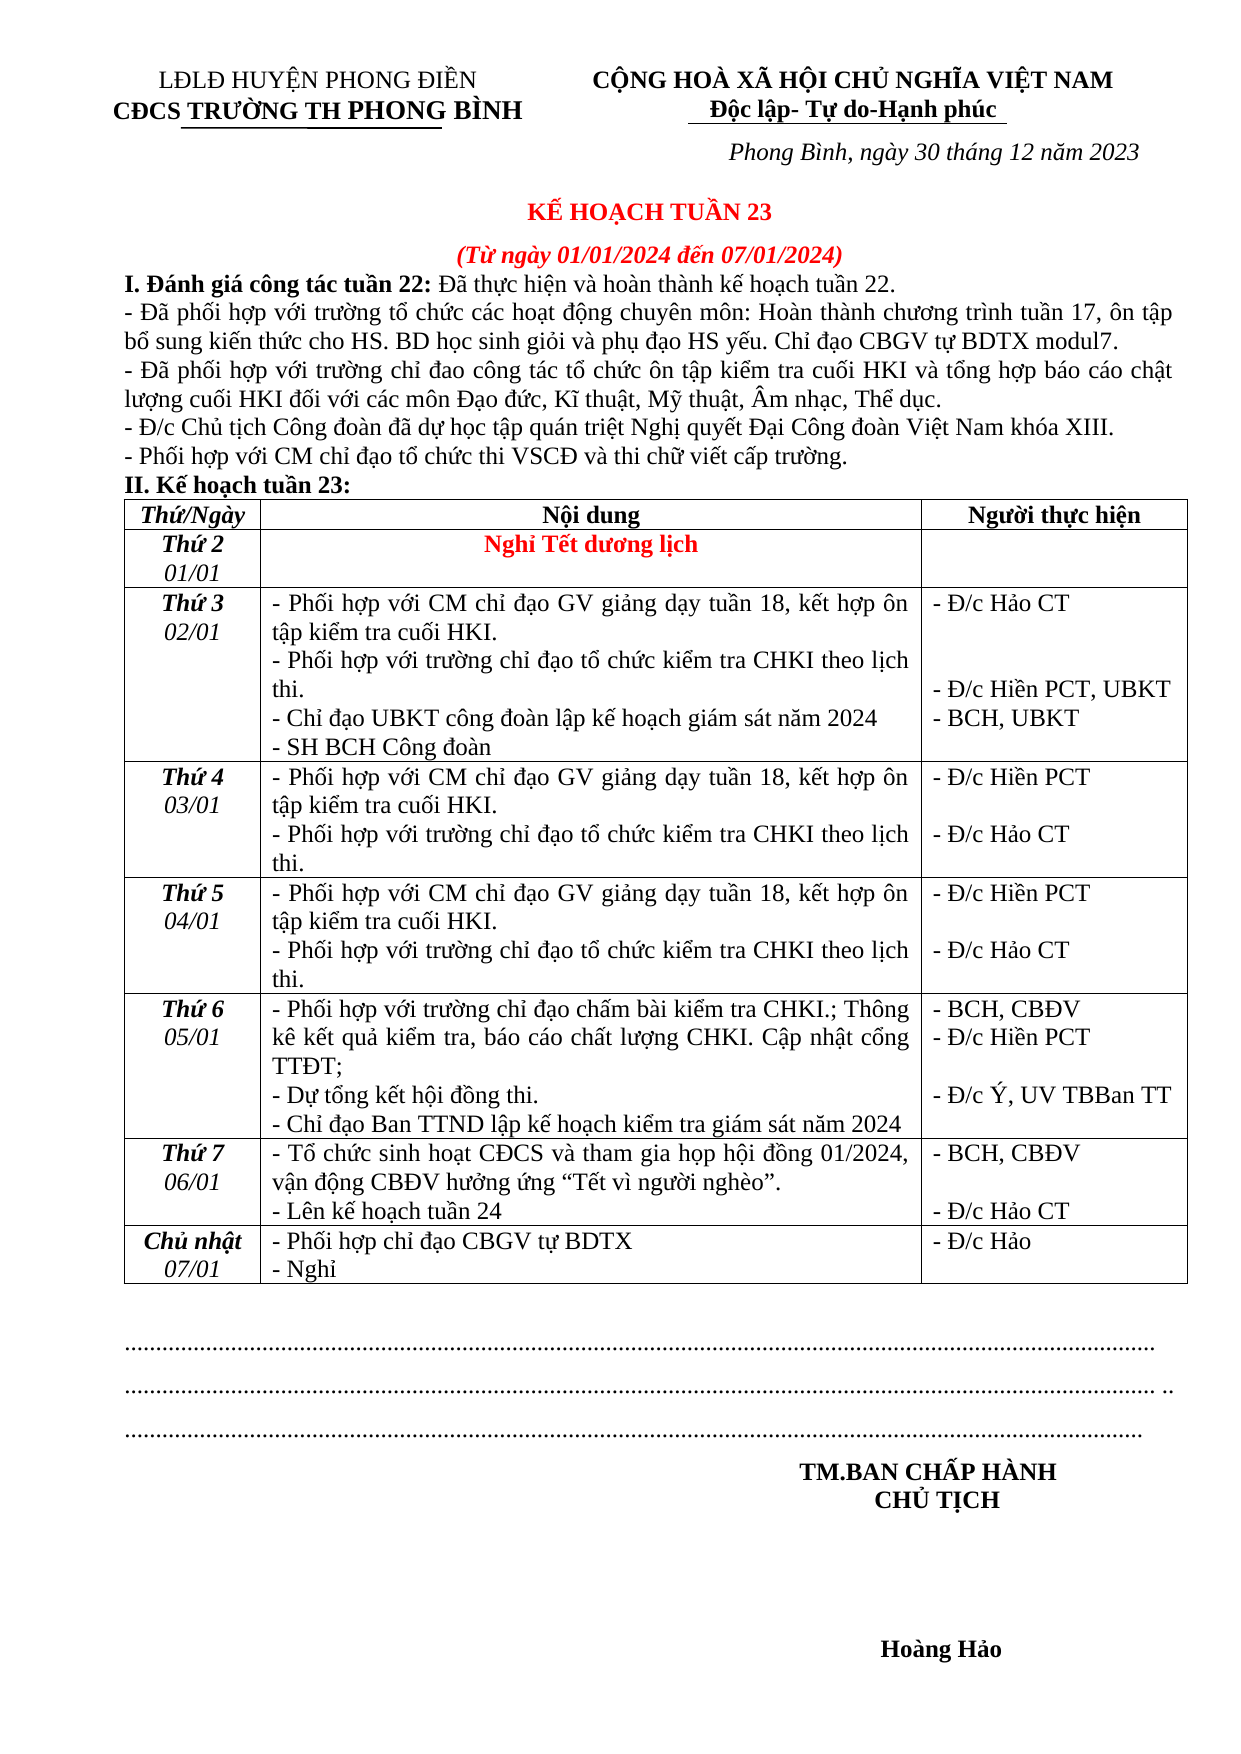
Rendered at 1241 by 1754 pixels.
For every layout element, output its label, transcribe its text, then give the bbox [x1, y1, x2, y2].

text ..................................................................................................................................................................... ..................................................................................................................................................................... [124, 1371, 1175, 1442]
text KẾ HOẠCH TUẦN 23 [124, 197, 1175, 226]
table_cell - Phối hợp với CM chỉ đạo GV giảng dạy tuần 18, kết hợp ôn tập kiểm tra cuối HKI. - Phối hợp với trường chỉ đạo tổ chức kiểm tra CHKI theo lịch thi. - Chỉ đạo UBKT công đoàn lập kế hoạch giám sát năm 2024 - SH BCH Công đoàn [261, 588, 921, 761]
table_cell Thứ 7 06/01 [125, 1139, 260, 1225]
table_cell Thứ 4 03/01 [125, 762, 260, 877]
text - Đã phối hợp với trường chỉ đao công tác tổ chức ôn tập kiểm tra cuối HKI và tổng hợp báo cáo chật lượng cuối HKI đối với các môn Đạo đức, Kĩ thuật, Mỹ thuật, Âm nhạc, Thể dục. [124, 355, 1175, 412]
text Hoàng Hảo [124, 1634, 1175, 1663]
table_cell - Đ/c Hiền PCT - Đ/c Hảo CT [922, 878, 1187, 993]
table_cell - Phối hợp với CM chỉ đạo GV giảng dạy tuần 18, kết hợp ôn tập kiểm tra cuối HKI. - Phối hợp với trường chỉ đạo tổ chức kiểm tra CHKI theo lịch thi. [261, 762, 921, 877]
table_cell Thứ 6 05/01 [125, 994, 260, 1137]
table_header Thứ/Ngày [125, 500, 260, 528]
text I. Đánh giá công tác tuần 22: Đã thực hiện và hoàn thành kế hoạch tuần 22. [124, 269, 1175, 297]
text - Phối hợp với CM chỉ đạo tổ chức thi VSCĐ và thi chữ viết cấp trường. [124, 441, 1175, 470]
text (Từ ngày 01/01/2024 đến 07/01/2024) [124, 240, 1175, 269]
table_cell Chủ nhật 07/01 [125, 1226, 260, 1283]
table_cell - Phối hợp với CM chỉ đạo GV giảng dạy tuần 18, kết hợp ôn tập kiểm tra cuối HKI. - Phối hợp với trường chỉ đạo tổ chức kiểm tra CHKI theo lịch thi. [261, 878, 921, 993]
text ..................................................................................................................................................................... [124, 1327, 1175, 1356]
table_cell - Đ/c Hiền PCT - Đ/c Hảo CT [922, 762, 1187, 877]
table_cell - Đ/c Hảo CT - Đ/c Hiền PCT, UBKT - BCH, UBKT [922, 588, 1187, 761]
table_cell - BCH, CBĐV - Đ/c Hiền PCT - Đ/c Ý, UV TBBan TT [922, 994, 1187, 1137]
table_cell - Phối hợp với trường chỉ đạo chấm bài kiểm tra CHKI.; Thông kê kết quả kiểm tra, báo cáo chất lượng CHKI. Cập nhật cổng TTĐT; - Dự tổng kết hội đồng thi. - Chỉ đạo Ban TTND lập kế hoạch kiểm tra giám sát năm 2024 [261, 994, 921, 1137]
table_cell [922, 530, 1187, 587]
table_cell - Đ/c Hảo [922, 1226, 1187, 1283]
text - Đã phối hợp với trường tổ chức các hoạt động chuyên môn: Hoàn thành chương trình tuần 17, ôn tập bổ sung kiến thức cho HS. BD học sinh giỏi và phụ đạo HS yếu. Chỉ đạo CBGV tự BDTX modul7. [124, 297, 1175, 355]
table_header CỘNG HOÀ XÃ HỘI CHỦ NGHĨA VIỆT Độc lập- Tự do-Hạnh phúc Phong Bình, ngày 30 tháng 12 năm 2023 [549, 65, 1157, 166]
table_cell - BCH, CBĐV - Đ/c Hảo CT [922, 1139, 1187, 1225]
table_cell Thứ 3 02/01 [125, 588, 260, 761]
table_header Người thực hiện [922, 500, 1187, 528]
table_cell Thứ 5 04/01 [125, 878, 260, 993]
text II. Kế hoạch tuần 23: [124, 470, 1175, 499]
table_cell - Tổ chức sinh hoạt CĐCS và tham gia họp hội đồng 01/2024, vận động CBĐV hưởng ứng “Tết vì người nghèo”. - Lên kế hoạch tuần 24 [261, 1139, 921, 1225]
table_cell Nghỉ Tết dương lịch [261, 530, 921, 587]
table_cell Thứ 2 01/01 [125, 530, 260, 587]
table_header LĐLĐ HUYỆN PHONG ĐIỀN CĐCS TRƯỜNG TH PHONG BÌNH [87, 65, 548, 166]
text CHỦ TỊCH [805, 1486, 1175, 1514]
text - Đ/c Chủ tịch Công đoàn đã dự học tập quán triệt Nghị quyết Đại Công đoàn Việt Nam khóa XIII. [124, 412, 1175, 441]
table_cell - Phối hợp chỉ đạo CBGV tự BDTX - Nghỉ [261, 1226, 921, 1283]
table_header Nội dung [261, 500, 921, 528]
text TM.BAN CHẤP HÀNH [649, 1457, 1175, 1486]
